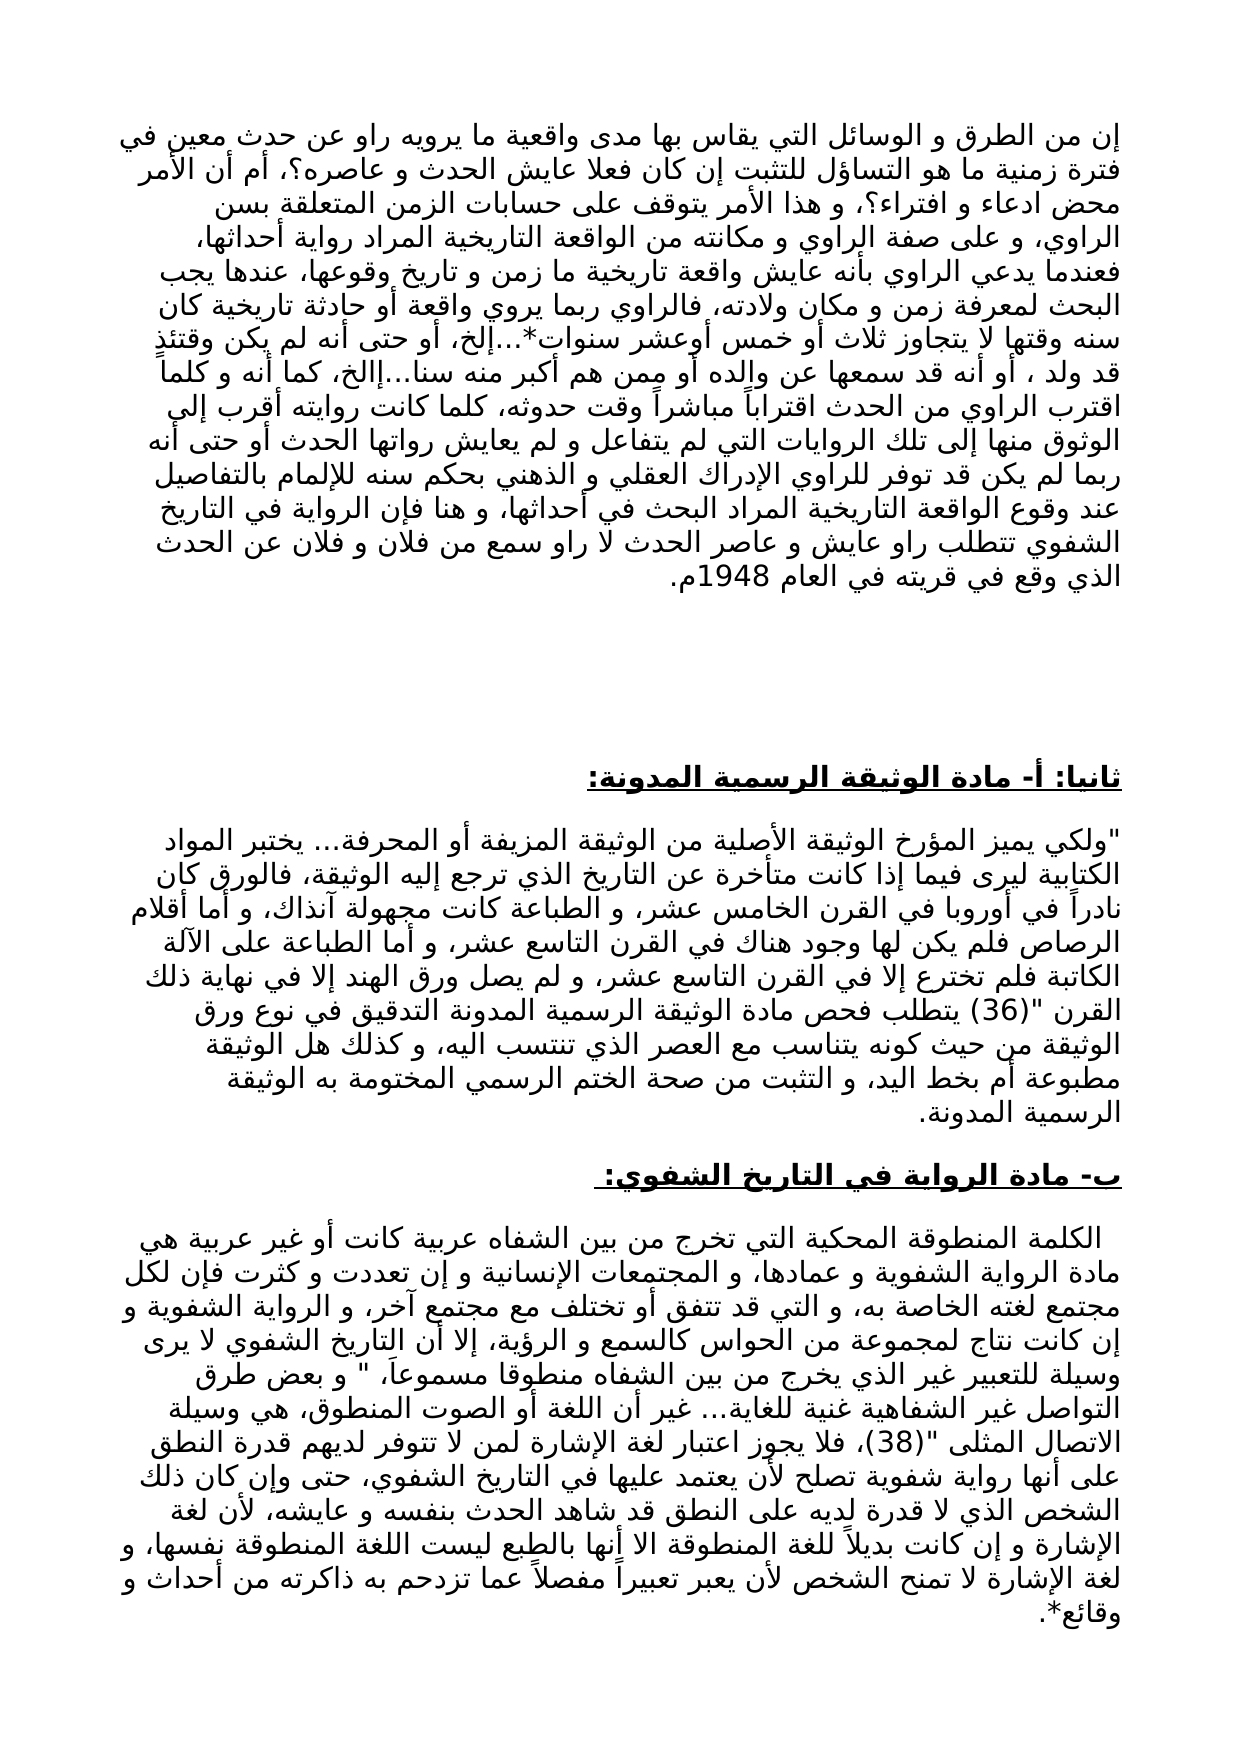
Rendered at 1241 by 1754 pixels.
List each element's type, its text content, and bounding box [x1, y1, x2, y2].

text ب- مادة الرواية في التاريخ الشفوي: [118, 1158, 1122, 1192]
text إن من الطرق و الوسائل التي يقاس بها مدى واقعية ما يرويه راو عن حدث معين في فترة زمنية ما هو التساؤل للتثبت إن كان فعلا عايش الحدث و عاصره؟، أم أن الأمر محض ادعاء و افتراء؟، و هذا الأمر يتوقف على حسابات الزمن المتعلقة بسن الراوي، و على صفة الراوي و مكانته من الواقعة التاريخية المراد رواية أحداثها، فعندما يدعي الراوي بأنه عايش واقعة تاريخية ما زمن و تاريخ وقوعها، عندها يجب البحث لمعرفة زمن و مكان ولادته، فالراوي ربما يروي واقعة أو حادثة تاريخية كان سنه وقتها لا يتجاوز ثلاث أو خمس أوعشر سنوات*...إلخ، أو حتى أنه لم يكن وقتئذٍ قد ولد ، أو أنه قد سمعها عن والده أو ممن هم أكبر منه سنا...إالخ، كما أنه و كلما اقترب الراوي من الحدث اقتراباً مباشراً وقت حدوثه، كلما كانت روايته أقرب إلى الوثوق منها إلى تلك الروايات التي لم يتفاعل و لم يعايش رواتها الحدث أو حتى أنه ربما لم يكن قد توفر للراوي الإدراك العقلي و الذهني بحكم سنه للإلمام بالتفاصيل عند وقوع الواقعة التاريخية المراد البحث في أحداثها، و هنا فإن الرواية في التاريخ الشفوي تتطلب راو عايش و عاصر الحدث لا راو سمع من فلان و فلان عن الحدث الذي وقع في قريته في العام 1948م. [118, 118, 1122, 593]
text الكلمة المنطوقة المحكية التي تخرج من بين الشفاه عربية كانت أو غير عربية هي مادة الرواية الشفوية و عمادها، و المجتمعات الإنسانية و إن تعددت و كثرت فإن لكل مجتمع لغته الخاصة به، و التي قد تتفق أو تختلف مع مجتمع آخر، و الرواية الشفوية و إن كانت نتاج لمجموعة من الحواس كالسمع و الرؤية، إلا أن التاريخ الشفوي لا يرى وسيلة للتعبير غير الذي يخرج من بين الشفاه منطوقا مسموعاَ، " و بعض طرق التواصل غير الشفاهية غنية للغاية... غير أن اللغة أو الصوت المنطوق، هي وسيلة الاتصال المثلى "(38)، فلا يجوز اعتبار لغة الإشارة لمن لا تتوفر لديهم قدرة النطق على أنها رواية شفوية تصلح لأن يعتمد عليها في التاريخ الشفوي، حتى وإن كان ذلك الشخص الذي لا قدرة لديه على النطق قد شاهد الحدث بنفسه و عايشه، لأن لغة الإشارة و إن كانت بديلاً للغة المنطوقة الا أنها بالطبع ليست اللغة المنطوقة نفسها، و لغة الإشارة لا تمنح الشخص لأن يعبر تعبيراً مفصلاً عما تزدحم به ذاكرته من أحداث و وقائع*. [118, 1221, 1122, 1629]
text ثانيا: أ- مادة الوثيقة الرسمية المدونة: [118, 760, 1122, 794]
text "ولكي يميز المؤرخ الوثيقة الأصلية من الوثيقة المزيفة أو المحرفة... يختبر المواد الكتابية ليرى فيما إذا كانت متأخرة عن التاريخ الذي ترجع إليه الوثيقة، فالورق كان نادراً في أوروبا في القرن الخامس عشر، و الطباعة كانت مجهولة آنذاك، و أما أقلام الرصاص فلم يكن لها وجود هناك في القرن التاسع عشر، و أما الطباعة على الآلة الكاتبة فلم تخترع إلا في القرن التاسع عشر، و لم يصل ورق الهند إلا في نهاية ذلك القرن "(36) يتطلب فحص مادة الوثيقة الرسمية المدونة التدقيق في نوع ورق الوثيقة من حيث كونه يتناسب مع العصر الذي تنتسب اليه، و كذلك هل الوثيقة مطبوعة أم بخط اليد، و التثبت من صحة الختم الرسمي المختومة به الوثيقة الرسمية المدونة. [118, 823, 1122, 1129]
